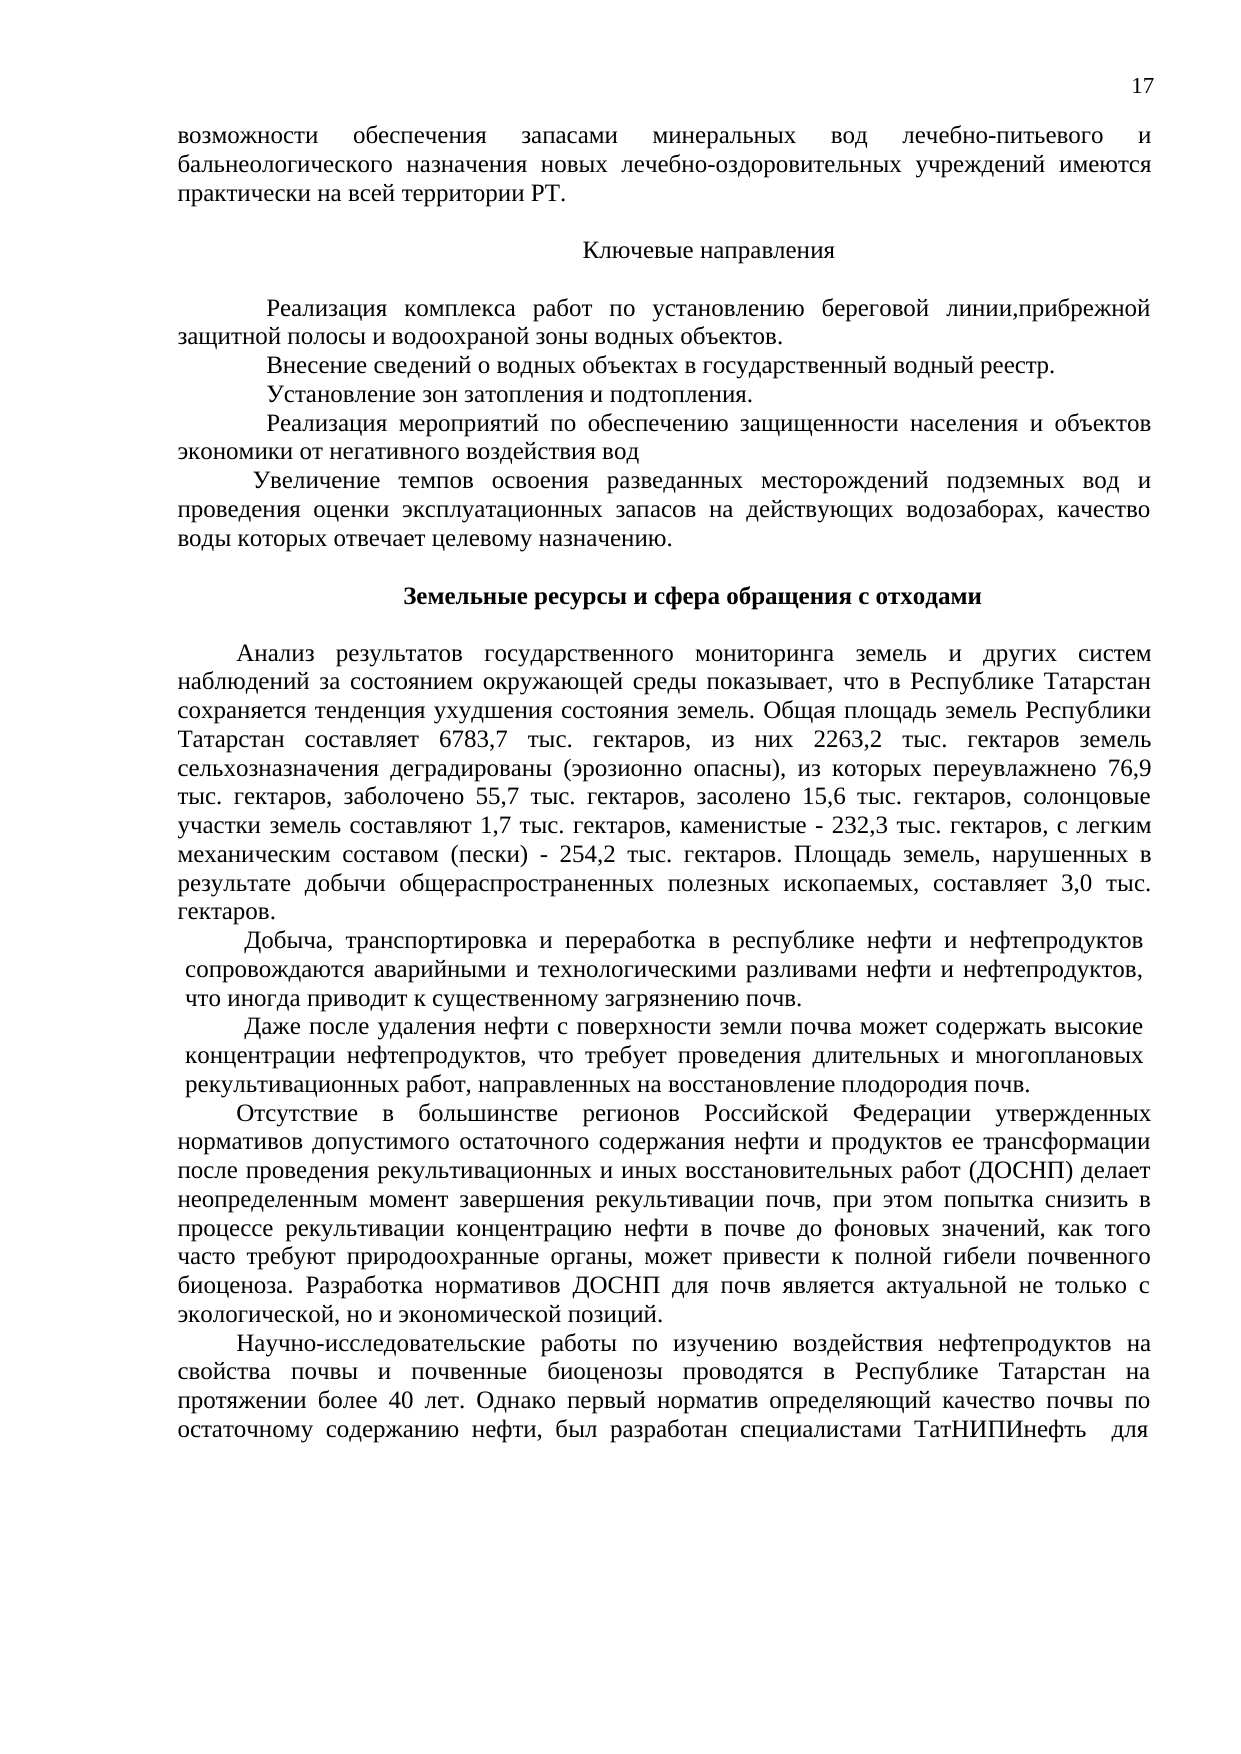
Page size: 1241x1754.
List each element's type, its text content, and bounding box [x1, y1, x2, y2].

text Реализация комплекса работ по установлению береговой линии,прибрежной защитной полосы и водоохраной зоны водных объектов. [177, 293, 1151, 350]
text Анализ результатов государственного мониторинга земель и других систем наблюдений за состоянием окружающей среды показывает, что в Республике Татарстан сохраняется тенденция ухудшения состояния земель. Общая площадь земель Республики Татарстан составляет 6783,7 тыс. гектаров, из них 2263,2 тыс. гектаров земель сельхозназначения деградированы (эрозионно опасны), из которых переувлажнено 76,9 тыс. гектаров, заболочено 55,7 тыс. гектаров, засолено 15,6 тыс. гектаров, солонцовые участки земель составляют 1,7 тыс. гектаров, каменистые - 232,3 тыс. гектаров, с легким механическим составом (пески) - 254,2 тыс. гектаров. Площадь земель, нарушенных в результате добычи общераспространенных полезных ископаемых, составляет 3,0 тыс. гектаров. [177, 638, 1152, 925]
text Земельные ресурсы и сфера обращения с отходами [403, 581, 1163, 609]
text Отсутствие в большинстве регионов Российской Федерации утвержденных нормативов допустимого остаточного содержания нефти и продуктов ее трансформации после проведения рекультивационных и иных восстановительных работ (ДОСНП) делает неопределенным момент завершения рекультивации почв, при этом попытка снизить в процессе рекультивации концентрацию нефти в почве до фоновых значений, как того часто требуют природоохранные органы, может привести к полной гибели почвенного биоценоза. Разработка нормативов ДОСНП для почв является актуальной не только с экологической, но и экономической позиций. [177, 1098, 1152, 1328]
text Реализация мероприятий по обеспечению защищенности населения и объектов экономики от негативного воздействия вод [177, 408, 1152, 465]
text Установление зон затопления и подтопления. [266, 379, 952, 408]
text Ключевые направления [582, 235, 1163, 264]
text возможности обеспечения запасами минеральных вод лечебно-питьевого и бальнеологического назначения новых лечебно-оздоровительных учреждений имеются практически на всей территории РТ. [177, 120, 1152, 206]
text Внесение сведений о водных объектах в государственный водный реестр. [266, 350, 1156, 379]
text Научно-исследовательские работы по изучению воздействия нефтепродуктов на свойства почвы и почвенные биоценозы проводятся в Республике Татарстан на протяжении более 40 лет. Однако первый норматив определяющий качество почвы по остаточному содержанию нефти, был разработан специалистами ТатНИПИнефть для [177, 1328, 1152, 1443]
text Даже после удаления нефти с поверхности земли почва может содержать высокие концентрации нефтепродуктов, что требует проведения длительных и многоплановых рекультивационных работ, направленных на восстановление плодородия почв. [185, 1011, 1144, 1098]
text Увеличение темпов освоения разведанных месторождений подземных вод и проведения оценки эксплуатационных запасов на действующих водозаборах, качество воды которых отвечает целевому назначению. [177, 465, 1151, 551]
text Добыча, транспортировка и переработка в республике нефти и нефтепродуктов сопровождаются аварийными и технологическими разливами нефти и нефтепродуктов, что иногда приводит к существенному загрязнению почв. [185, 925, 1144, 1011]
